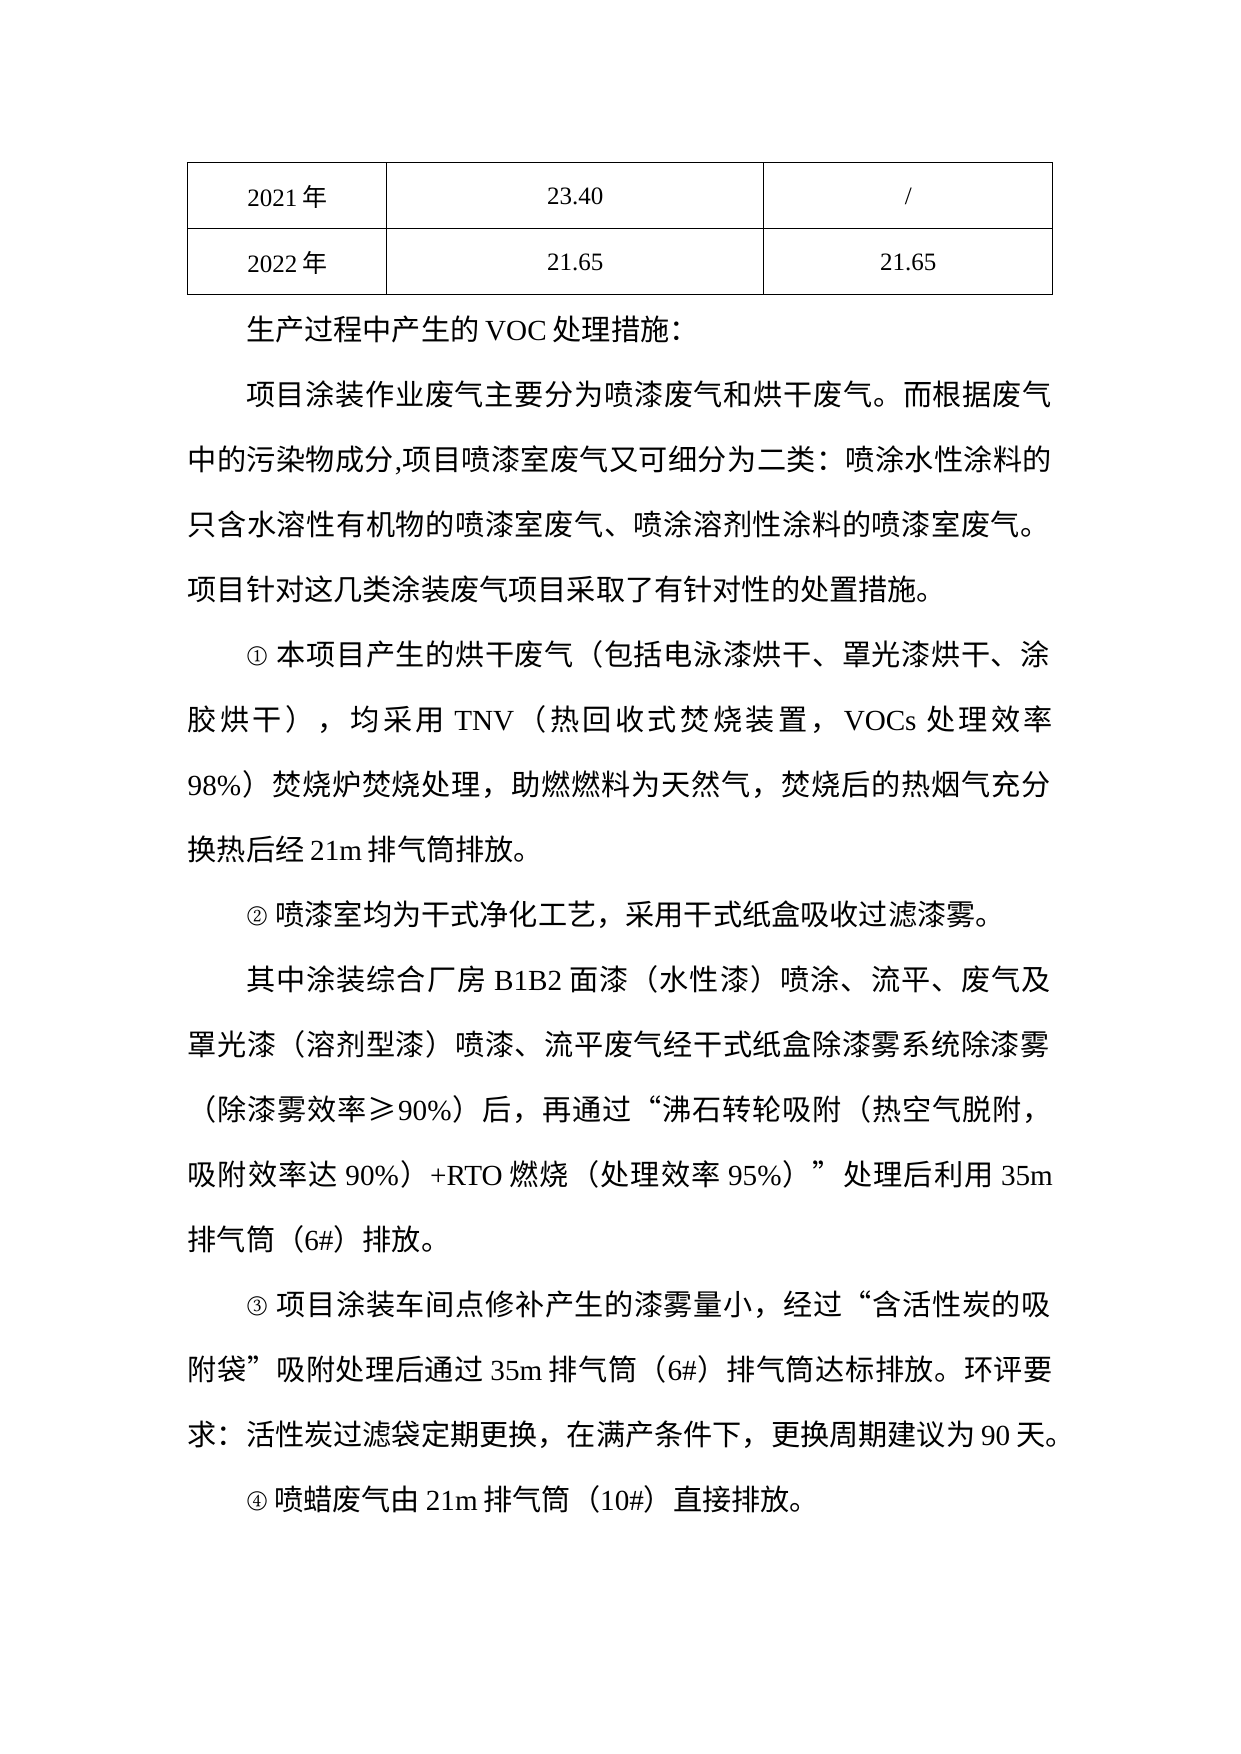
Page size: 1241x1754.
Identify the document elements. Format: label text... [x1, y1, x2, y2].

table_cell 2022年 [188, 229, 386, 294]
text 项目涂装作业废气主要分为喷漆废气和烘干废气。而根据废气中的污染物成分,项目喷漆室废气又可细分为二类：喷涂水性涂料的只含水溶性有机物的喷漆室废气、喷涂溶剂性涂料的喷漆室废气。项目针对这几类涂装废气项目采取了有针对性的处置措施。 [187, 360, 1053, 620]
text ② 喷漆室均为干式净化工艺，采用干式纸盒吸收过滤漆雾。 [187, 880, 1053, 945]
table_cell 21.65 [387, 229, 763, 294]
text ③ 项目涂装车间点修补产生的漆雾量小，经过“含活性炭的吸附袋”吸附处理后通过35m排气筒（6#）排气筒达标排放。环评要求：活性炭过滤袋定期更换，在满产条件下，更换周期建议为90天。 [187, 1270, 1053, 1465]
text ④喷蜡废气由21m排气筒（10#）直接排放。 [187, 1465, 1053, 1530]
text ① 本项目产生的烘干废气（包括电泳漆烘干、罩光漆烘干、涂胶烘干），均采用TNV（热回收式焚烧装置，VOCs处理效率98%）焚烧炉焚烧处理，助燃燃料为天然气，焚烧后的热烟气充分换热后经21m排气筒排放。 [187, 620, 1053, 880]
table_cell / [764, 163, 1052, 228]
text 生产过程中产生的VOC处理措施： [187, 295, 1053, 360]
table_cell 2021年 [188, 163, 386, 228]
table_cell 21.65 [764, 229, 1052, 294]
table_cell 23.40 [387, 163, 763, 228]
text 其中涂装综合厂房B1B2面漆（水性漆）喷涂、流平、废气及罩光漆（溶剂型漆）喷漆、流平废气经干式纸盒除漆雾系统除漆雾（除漆雾效率≥90%）后，再通过“沸石转轮吸附（热空气脱附，吸附效率达90%）+RTO燃烧（处理效率95%）”处理后利用35m排气筒（6#）排放。 [187, 945, 1053, 1270]
